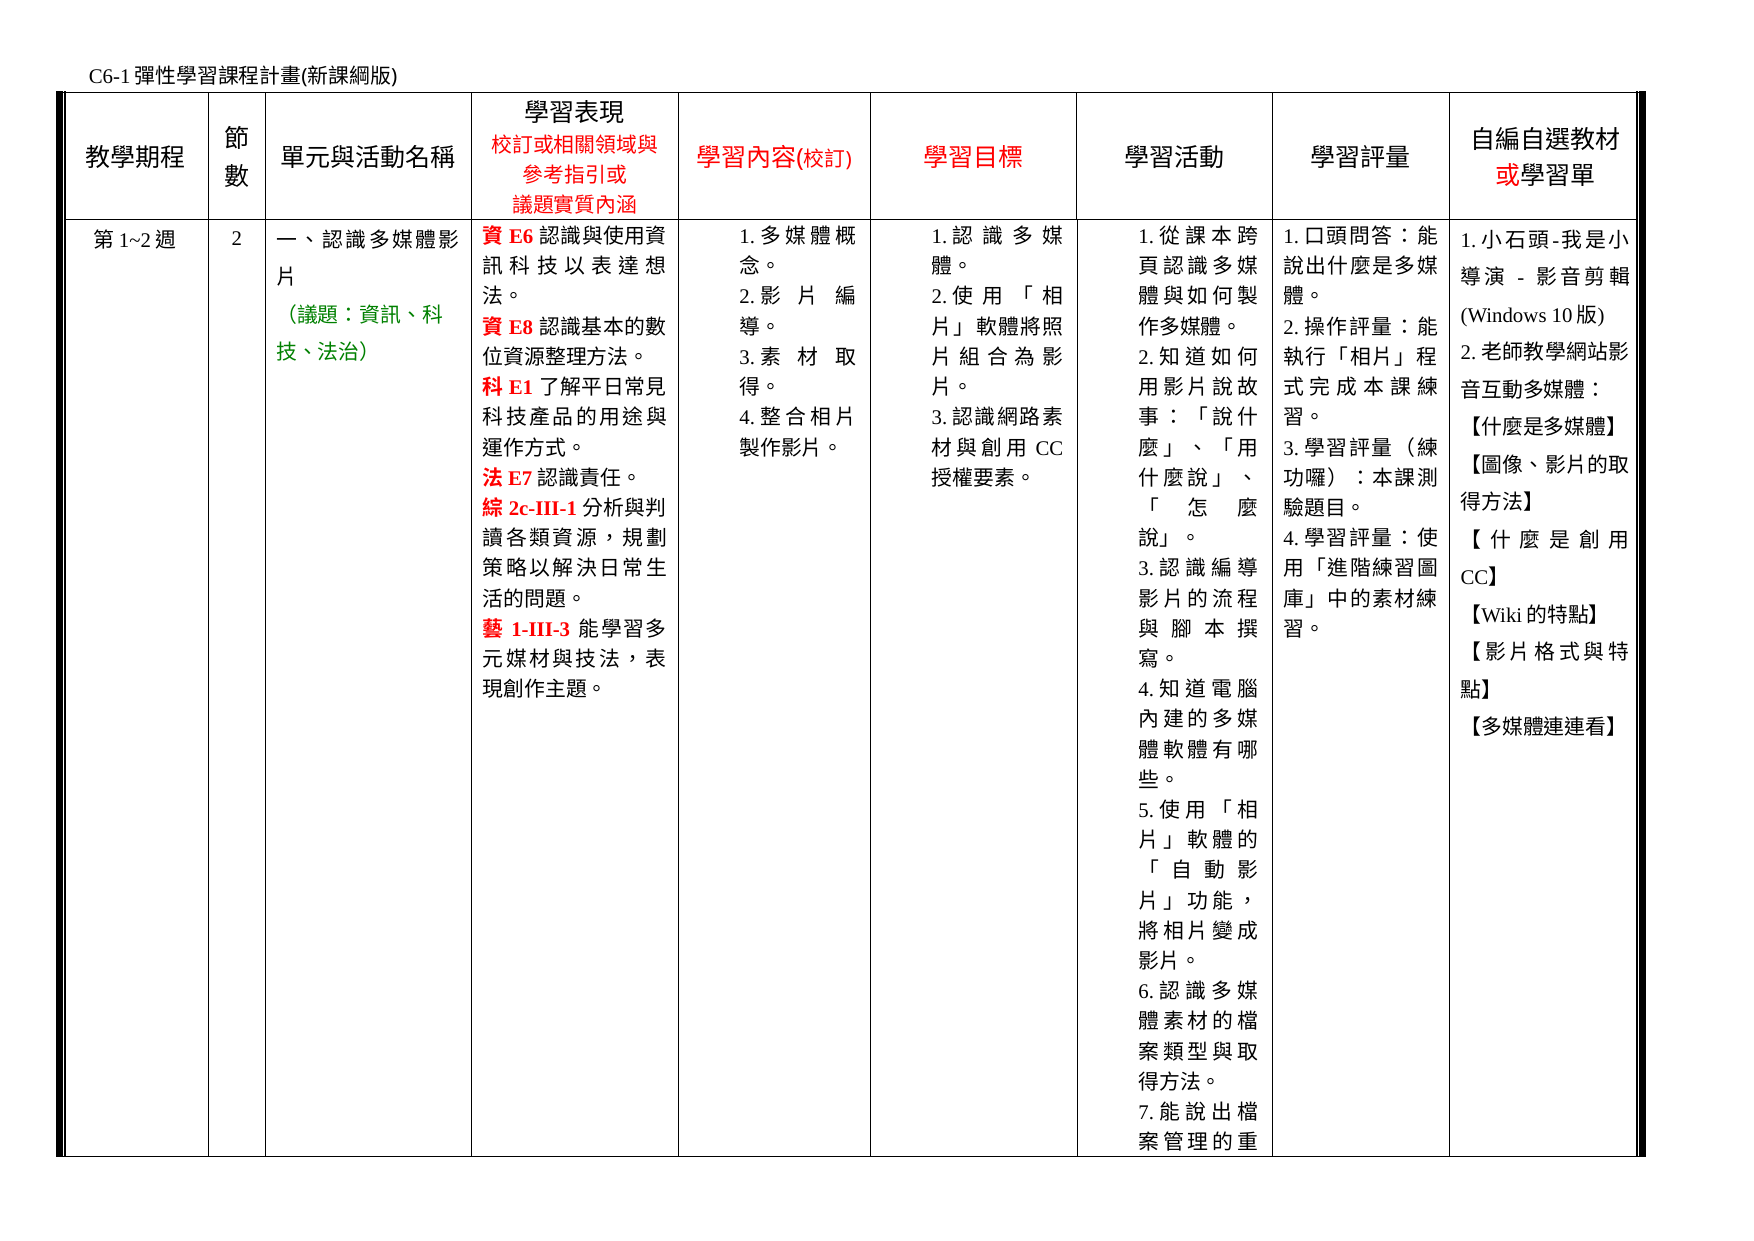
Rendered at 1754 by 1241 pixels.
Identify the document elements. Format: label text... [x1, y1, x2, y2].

table_cell 2 [209, 220, 265, 1156]
table_cell 節數 [209, 93, 265, 219]
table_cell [1273, 220, 1449, 1156]
table_cell 學習活動 [1077, 93, 1272, 219]
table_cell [472, 220, 678, 1156]
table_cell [871, 220, 1077, 1156]
table_cell 學習表現 校訂或相關領域與 參考指引或 議題實質內涵 [472, 93, 678, 219]
table_cell 自編自選教材 或學習單 [1450, 93, 1636, 219]
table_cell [1078, 220, 1272, 1156]
table_cell 學習內容(校訂) [679, 93, 870, 219]
table_cell 學習目標 [871, 93, 1076, 219]
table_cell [679, 220, 870, 1156]
table_cell 第1~2週 [66, 220, 208, 1156]
table_cell 教學期程 [66, 93, 208, 219]
table_cell 單元與活動名稱 [266, 93, 471, 219]
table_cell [1450, 220, 1636, 1156]
table_cell 學習評量 [1273, 93, 1449, 219]
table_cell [266, 220, 471, 1156]
